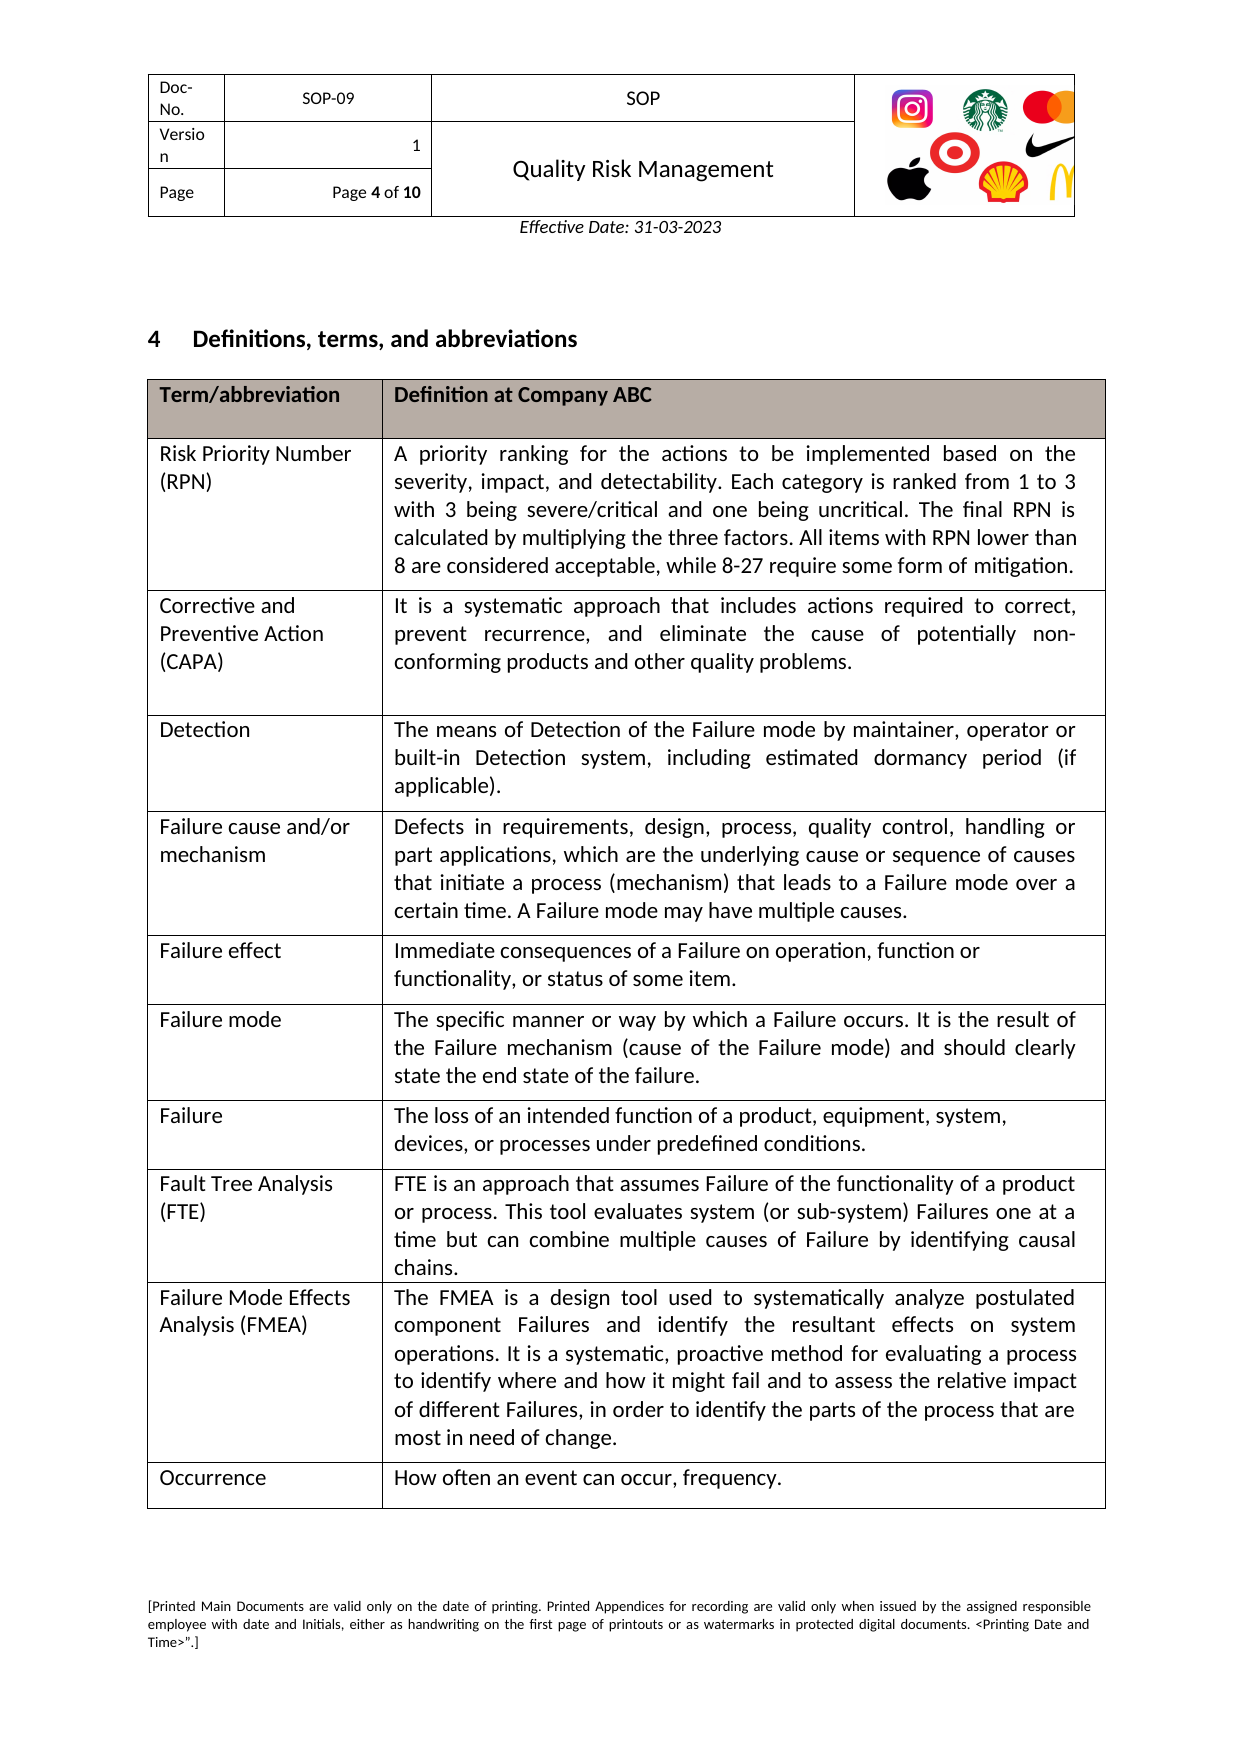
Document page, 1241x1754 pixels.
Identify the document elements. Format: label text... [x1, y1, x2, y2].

table_cell Failure effect [148, 936, 382, 1004]
table_cell How often an event can occur, frequency. [383, 1463, 1105, 1507]
picture [884, 85, 1075, 205]
table_cell The specific manner or way by which a Failure occurs. It is the result of the Failure mechanism (cause of the Failure mode) and should clearly state the end state of the failure. [383, 1005, 1105, 1100]
table_cell Failure [148, 1101, 382, 1168]
table_cell The FMEA is a design tool used to systematically analyze postulated component Failures and identify the resultant effects on system operations. It is a systematic, proactive method for evaluating a process to identify where and how it might fail and to assess the relative impact of different Failures, in order to identify the parts of the process that are most in need of change. [383, 1283, 1105, 1462]
table_cell Fault Tree Analysis (FTE) [148, 1170, 382, 1282]
table_cell Occurrence [148, 1463, 382, 1507]
table_cell The means of Detection of the Failure mode by maintainer, operator or built-in Detection system, including estimated dormancy period (if applicable). [383, 716, 1105, 811]
subtitle Definitions, terms, and abbreviations [148, 323, 1093, 354]
table_cell Failure Mode Effects Analysis (FMEA) [148, 1283, 382, 1462]
table_cell Detection [148, 716, 382, 811]
table_cell Defects in requirements, design, process, quality control, handling or part applications, which are the underlying cause or sequence of causes that initiate a process (mechanism) that leads to a Failure mode over a certain time. A Failure mode may have multiple causes. [383, 812, 1105, 935]
table_cell It is a systematic approach that includes actions required to correct, prevent recurrence, and eliminate the cause of potentially non-conforming products and other quality problems. [383, 591, 1105, 714]
table_cell Immediate consequences of a Failure on operation, function or functionality, or status of some item. [383, 936, 1105, 1004]
table_header Definition at Company ABC [383, 380, 1105, 438]
table_header Term/abbreviation [148, 380, 382, 438]
table_cell Risk Priority Number (RPN) [148, 439, 382, 590]
table_cell Corrective and Preventive Action (CAPA) [148, 591, 382, 714]
table_cell The loss of an intended function of a product, equipment, system, devices, or processes under predefined conditions. [383, 1101, 1105, 1168]
table_cell Failure cause and/or mechanism [148, 812, 382, 935]
table_cell Failure mode [148, 1005, 382, 1100]
table_cell FTE is an approach that assumes Failure of the functionality of a product or process. This tool evaluates system (or sub-system) Failures one at a time but can combine multiple causes of Failure by identifying causal chains. [383, 1170, 1105, 1282]
table_cell A priority ranking for the actions to be implemented based on the severity, impact, and detectability. Each category is ranked from 1 to 3 with 3 being severe/critical and one being uncritical. The final RPN is calculated by multiplying the three factors. All items with RPN lower than 8 are considered acceptable, while 8-27 require some form of mitigation. [383, 439, 1105, 590]
